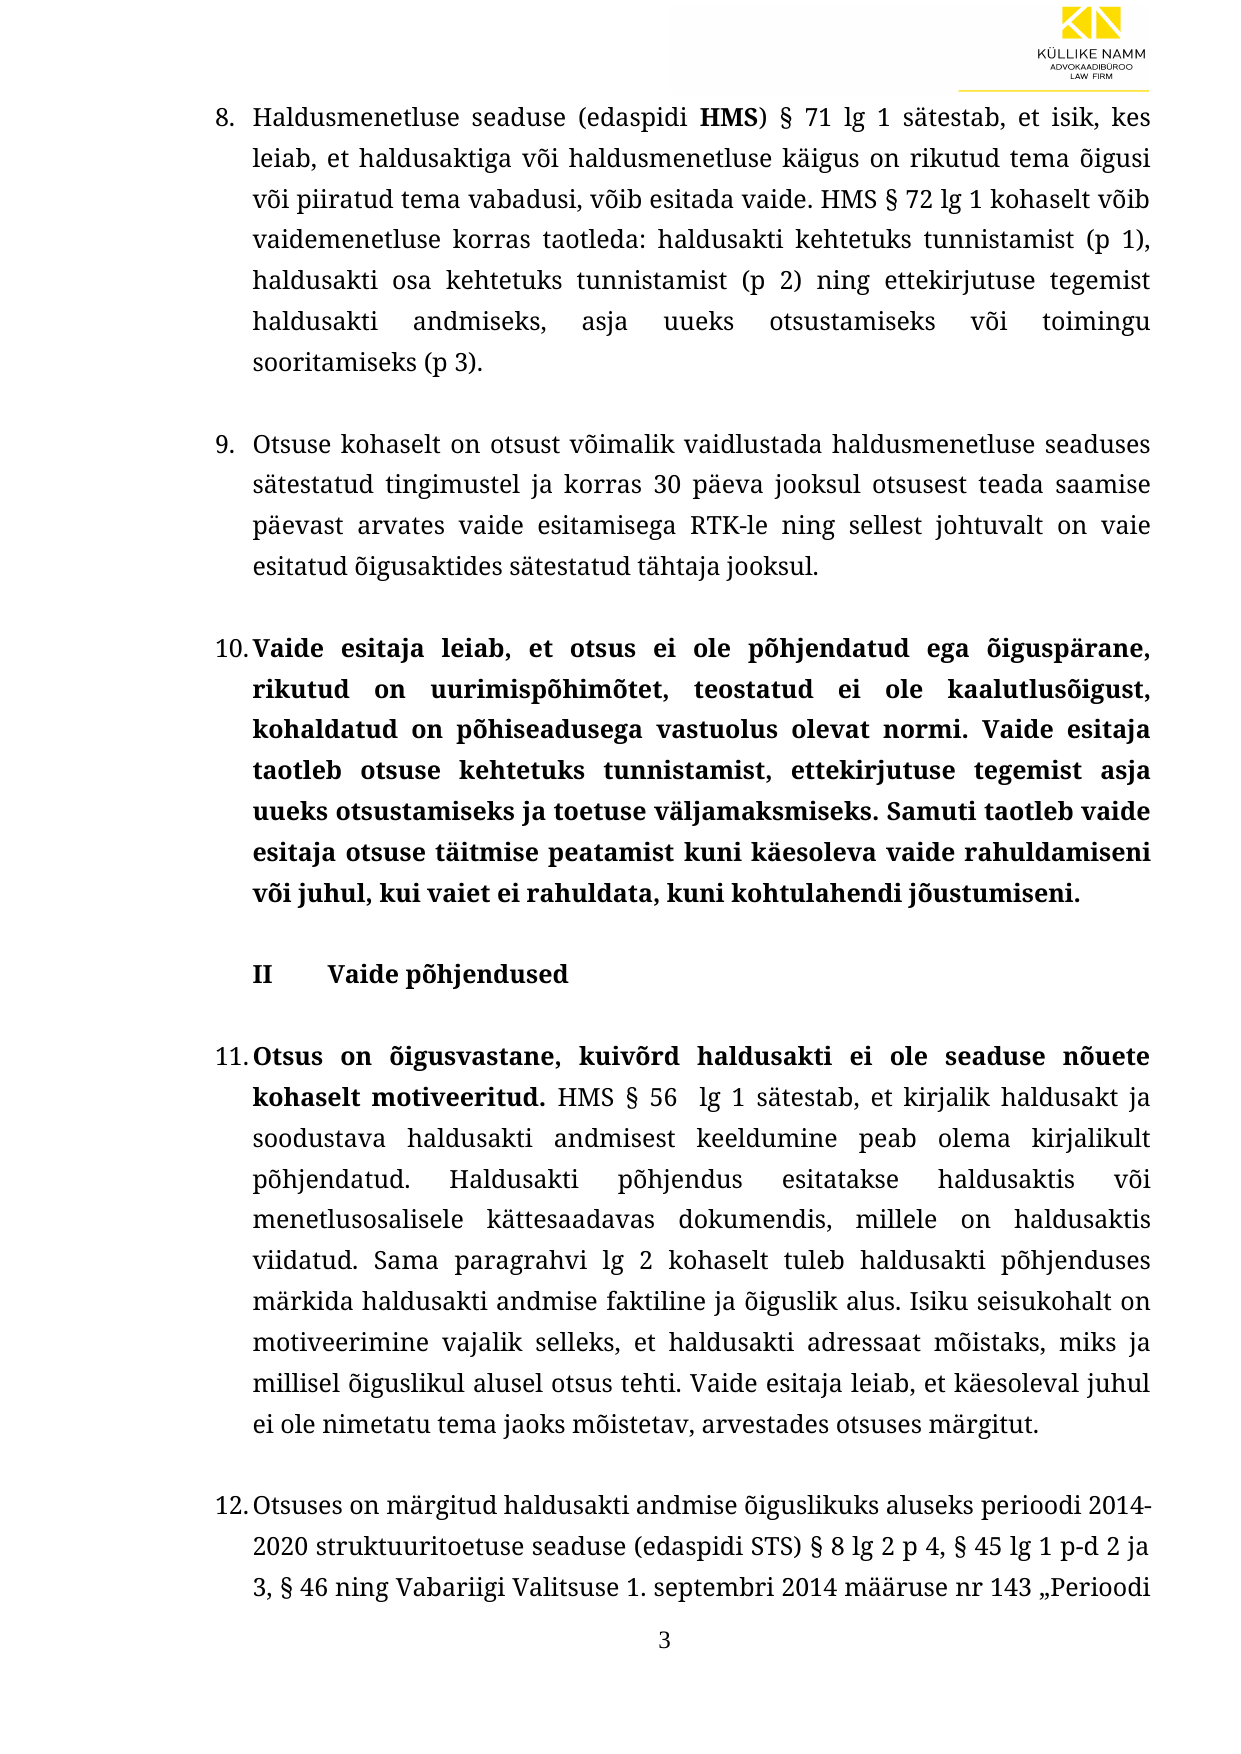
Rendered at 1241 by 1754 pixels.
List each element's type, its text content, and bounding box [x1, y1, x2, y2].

list Haldusmenetluse seaduse (edaspidi HMS) § 71 lg 1 sätestab, et isik, kes leiab, et haldusaktiga või haldusmenetluse käigus on rikutud tema õigusi või piiratud tema vabadusi, võib esitada vaide. HMS § 72 lg 1 kohaselt võib vaidemenetluse korras taotleda: haldusakti kehtetuks tunnistamist (p 1), haldusakti osa kehtetuks tunnistamist (p 2) ning ettekirjutuse tegemist haldusakti andmiseks, asja uueks otsustamiseks või toimingu sooritamiseks (p 3). [215, 99, 1152, 379]
list II Vaide põhjendused [252, 957, 1152, 991]
list Otsus on õigusvastane, kuivõrd haldusakti ei ole seaduse nõuete kohaselt motiveeritud. HMS § 56 lg 1 sätestab, et kirjalik haldusakt ja soodustava haldusakti andmisest keeldumine peab olema kirjalikult põhjendatud. Haldusakti põhjendus esitatakse haldusaktis või menetlusosalisele kättesaadavas dokumendis, millele on haldusaktis viidatud. Sama paragrahvi lg 2 kohaselt tuleb haldusakti põhjenduses märkida haldusakti andmise faktiline ja õiguslik alus. Isiku seisukohalt on motiveerimine vajalik selleks, et haldusakti adressaat mõistaks, miks ja millisel õiguslikul alusel otsus tehti. Vaide esitaja leiab, et käesoleval juhul ei ole nimetatu tema jaoks mõistetav, arvestades otsuses märgitut. [215, 1039, 1152, 1440]
list Otsuse kohaselt on otsust võimalik vaidlustada haldusmenetluse seaduses sätestatud tingimustel ja korras 30 päeva jooksul otsusest teada saamise päevast arvates vaide esitamisega RTK-le ning sellest johtuvalt on vaie esitatud õigusaktides sätestatud tähtaja jooksul. [215, 426, 1152, 583]
picture [667, 6, 1149, 94]
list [215, 1488, 1152, 1604]
list Vaide esitaja leiab, et otsus ei ole põhjendatud ega õiguspärane, rikutud on uurimispõhimõtet, teostatud ei ole kaalutlusõigust, kohaldatud on põhiseadusega vastuolus olevat normi. Vaide esitaja taotleb otsuse kehtetuks tunnistamist, ettekirjutuse tegemist asja uueks otsustamiseks ja toetuse väljamaksmiseks. Samuti taotleb vaide esitaja otsuse täitmise peatamist kuni käesoleva vaide rahuldamiseni või juhul, kui vaiet ei rahuldata, kuni kohtulahendi jõustumiseni. [215, 630, 1152, 909]
